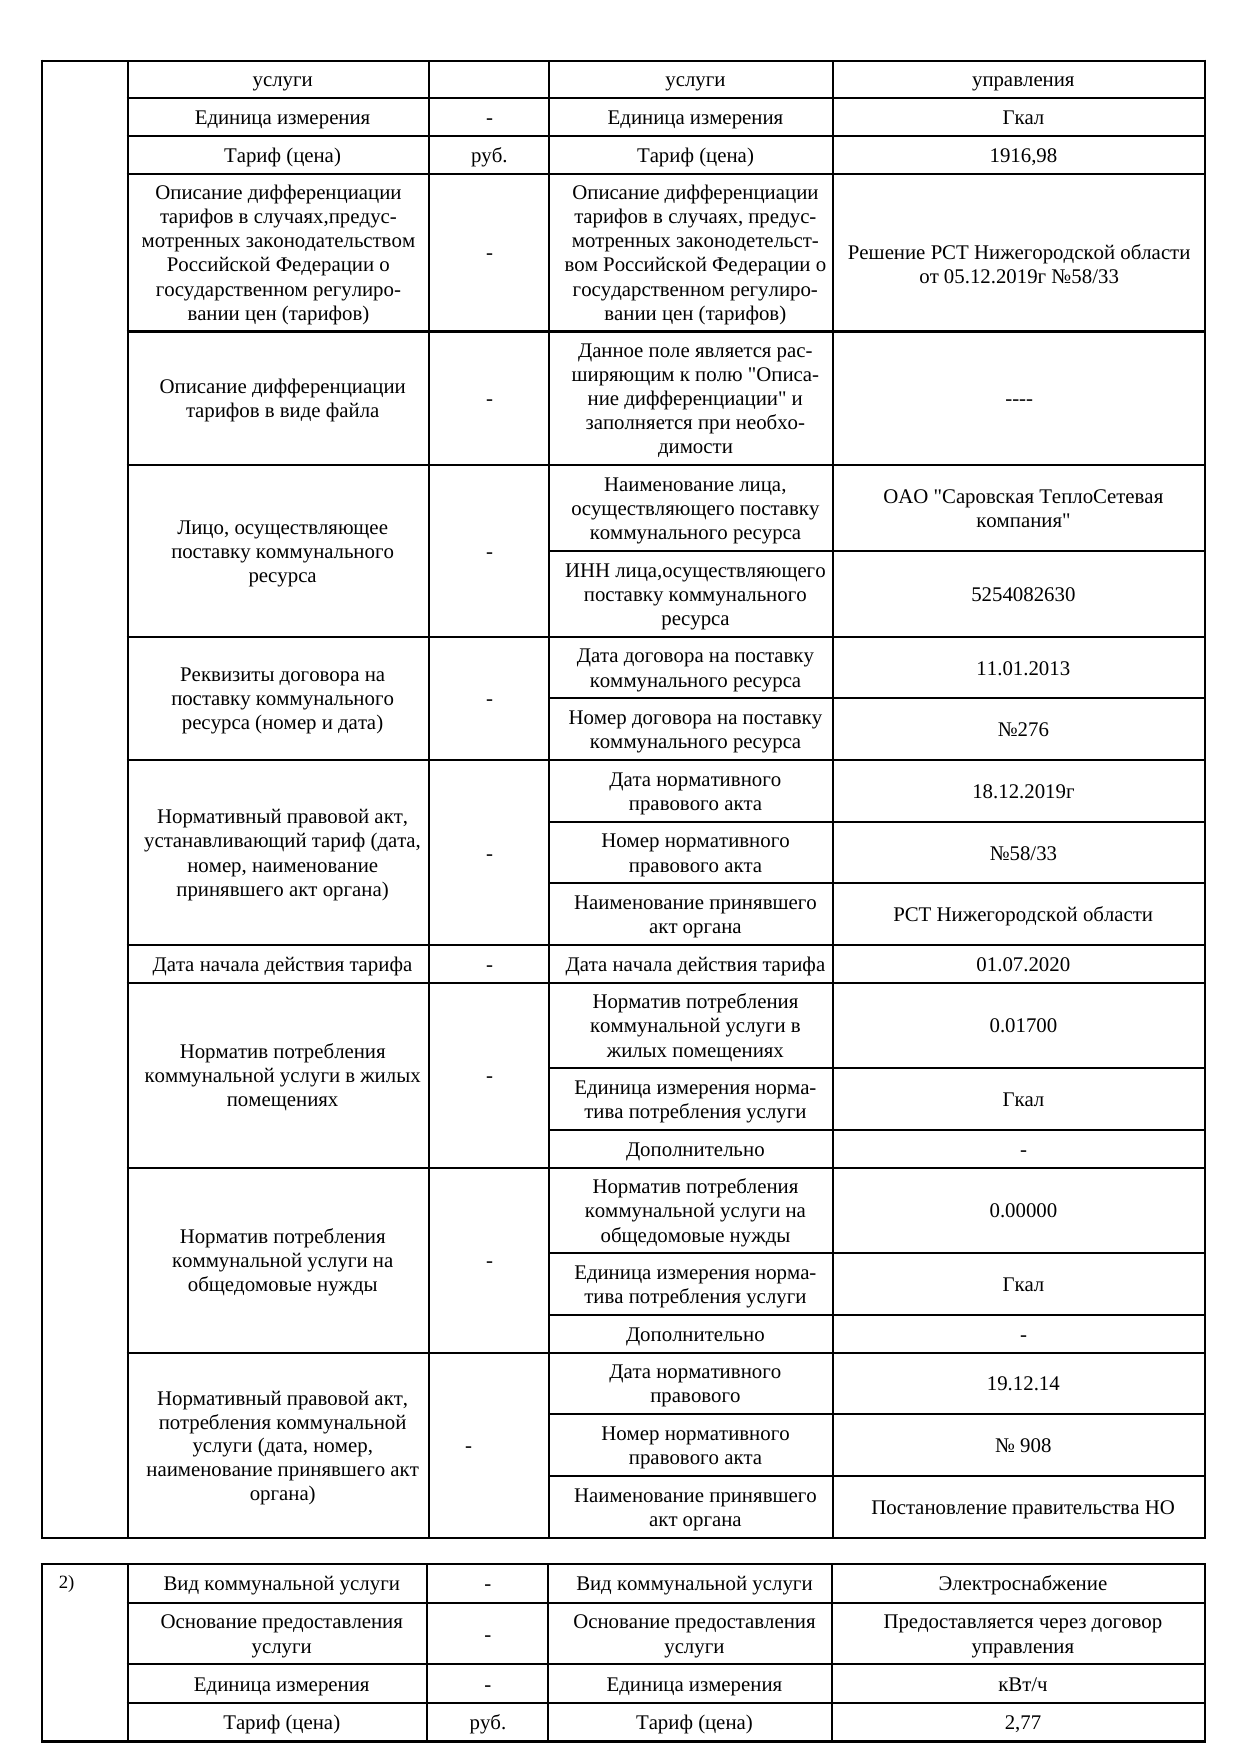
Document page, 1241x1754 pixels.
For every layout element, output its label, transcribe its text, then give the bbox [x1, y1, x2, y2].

table_cell 0.01700 [834, 984, 1204, 1067]
table_cell 19.12.14 [834, 1354, 1204, 1413]
table_cell - [428, 1665, 547, 1702]
table_cell Основание предоставления услуги [129, 1604, 426, 1663]
table_cell Наименование лица, осуществляющего поставку коммунального ресурса [550, 466, 832, 550]
table_cell 18.12.2019г [834, 761, 1204, 821]
table_cell Основание предоставления услуги [549, 1604, 831, 1663]
table_cell - [430, 62, 548, 97]
table_cell Решение РСТ Нижегородской области от 05.12.2019г №58/33 [834, 175, 1204, 330]
table_cell Тариф (цена) [549, 1704, 831, 1740]
table_cell Единица измерения [129, 1665, 426, 1702]
table_cell Наименование принявшего акт органа [550, 1477, 832, 1537]
table_cell Дата договора на поставку коммунального ресурса [550, 638, 832, 697]
table_cell Реквизиты договора на поставку коммунального ресурса (номер и дата) [129, 638, 428, 759]
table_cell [550, 62, 832, 97]
table_cell Описание дифференциации тарифов в случаях,предус-мотренных законодательством Российской Федерации о государственном регулиро-вании цен (тарифов) [129, 175, 428, 330]
table_cell 5254082630 [834, 552, 1204, 636]
table_cell Дата начала действия тарифа [550, 946, 832, 982]
table_cell Нормативный правовой акт, потребления коммунальной услуги (дата, номер, наименование принявшего акт органа) [129, 1354, 428, 1537]
table_cell Тариф (цена) [550, 137, 832, 172]
table_cell Единица измерения норма-тива потребления услуги [550, 1254, 832, 1314]
table_cell №58/33 [834, 823, 1204, 882]
table_cell руб. [430, 137, 548, 172]
table_cell Гкал [834, 1254, 1204, 1314]
table_cell Номер нормативного правового акта [550, 823, 832, 882]
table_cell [834, 62, 1204, 97]
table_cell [129, 62, 428, 97]
table_cell - [430, 175, 548, 330]
table_header - [428, 1565, 547, 1602]
table_cell Номер договора на поставку коммунального ресурса [550, 699, 832, 759]
table_cell руб. [428, 1704, 547, 1740]
table_cell Номер нормативного правового акта [550, 1415, 832, 1475]
table_cell Дата нормативного правового акта [550, 761, 832, 821]
table_cell кВт/ч [833, 1665, 1204, 1702]
table_cell 01.07.2020 [834, 946, 1204, 982]
table_cell Описание дифференциации тарифов в случаях, предус-мотренных законодетельст-вом Российской Федерации о государственном регулиро-вании цен (тарифов) [550, 175, 832, 330]
table_header Электроснабжение [833, 1565, 1204, 1602]
table_cell - [834, 1316, 1204, 1352]
table_cell Гкал [834, 99, 1204, 135]
table_cell Единица измерения [550, 99, 832, 135]
table_cell Постановление правительства НО [834, 1477, 1204, 1537]
table_cell Лицо, осуществляющее поставку коммунального ресурса [129, 466, 428, 636]
table_cell Тариф (цена) [129, 1704, 426, 1740]
table_cell Единица измерения норма-тива потребления услуги [550, 1069, 832, 1129]
table_header 2) [43, 1565, 127, 1740]
table_cell ---- [834, 333, 1204, 464]
table_cell Наименование принявшего акт органа [550, 884, 832, 944]
table_cell Норматив потребления коммунальной услуги на общедомовые нужды [550, 1169, 832, 1252]
table_cell Дата начала действия тарифа [129, 946, 428, 982]
table_cell - [430, 466, 548, 636]
table_cell 0.00000 [834, 1169, 1204, 1252]
table_cell Дополнительно [550, 1131, 832, 1167]
table_cell - [430, 984, 548, 1167]
table_cell №276 [834, 699, 1204, 759]
table_cell - [428, 1604, 547, 1663]
table_cell Данное поле является рас-ширяющим к полю "Описа-ние дифференциации" и заполняется при необхо-димости [550, 333, 832, 464]
table_cell Норматив потребления коммунальной услуги на общедомовые нужды [129, 1169, 428, 1352]
table_cell Предоставляется через договор управления [833, 1604, 1204, 1663]
table_cell 11.01.2013 [834, 638, 1204, 697]
table_cell 1916,98 [834, 137, 1204, 172]
table_cell - [430, 1169, 548, 1352]
table_cell - [430, 638, 548, 759]
table_cell Нормативный правовой акт, устанавливающий тариф (дата, номер, наименование принявшего акт органа) [129, 761, 428, 944]
table_cell - [430, 1354, 548, 1537]
table_cell - [430, 946, 548, 982]
table_cell Единица измерения [129, 99, 428, 135]
table_header Вид коммунальной услуги [549, 1565, 831, 1602]
table_cell - [834, 1131, 1204, 1167]
table_cell Дата нормативного правового [550, 1354, 832, 1413]
table_cell Тариф (цена) [129, 137, 428, 172]
table_cell РСТ Нижегородской области [834, 884, 1204, 944]
table_cell Единица измерения [549, 1665, 831, 1702]
table_cell Норматив потребления коммунальной услуги в жилых помещениях [129, 984, 428, 1167]
table_cell Норматив потребления коммунальной услуги в жилых помещениях [550, 984, 832, 1067]
table_cell Гкал [834, 1069, 1204, 1129]
table_cell - [430, 333, 548, 464]
table_cell - [430, 99, 548, 135]
table_cell 2,77 [833, 1704, 1204, 1740]
table_cell - [430, 761, 548, 944]
table_cell Описание дифференциации тарифов в виде файла [129, 333, 428, 464]
table_cell ИНН лица,осуществляющего поставку коммунального ресурса [550, 552, 832, 636]
table_header Вид коммунальной услуги [129, 1565, 426, 1602]
table_cell ОАО "Саровская ТеплоСетевая компания" [834, 466, 1204, 550]
table_cell Дополнительно [550, 1316, 832, 1352]
table_cell № 908 [834, 1415, 1204, 1475]
